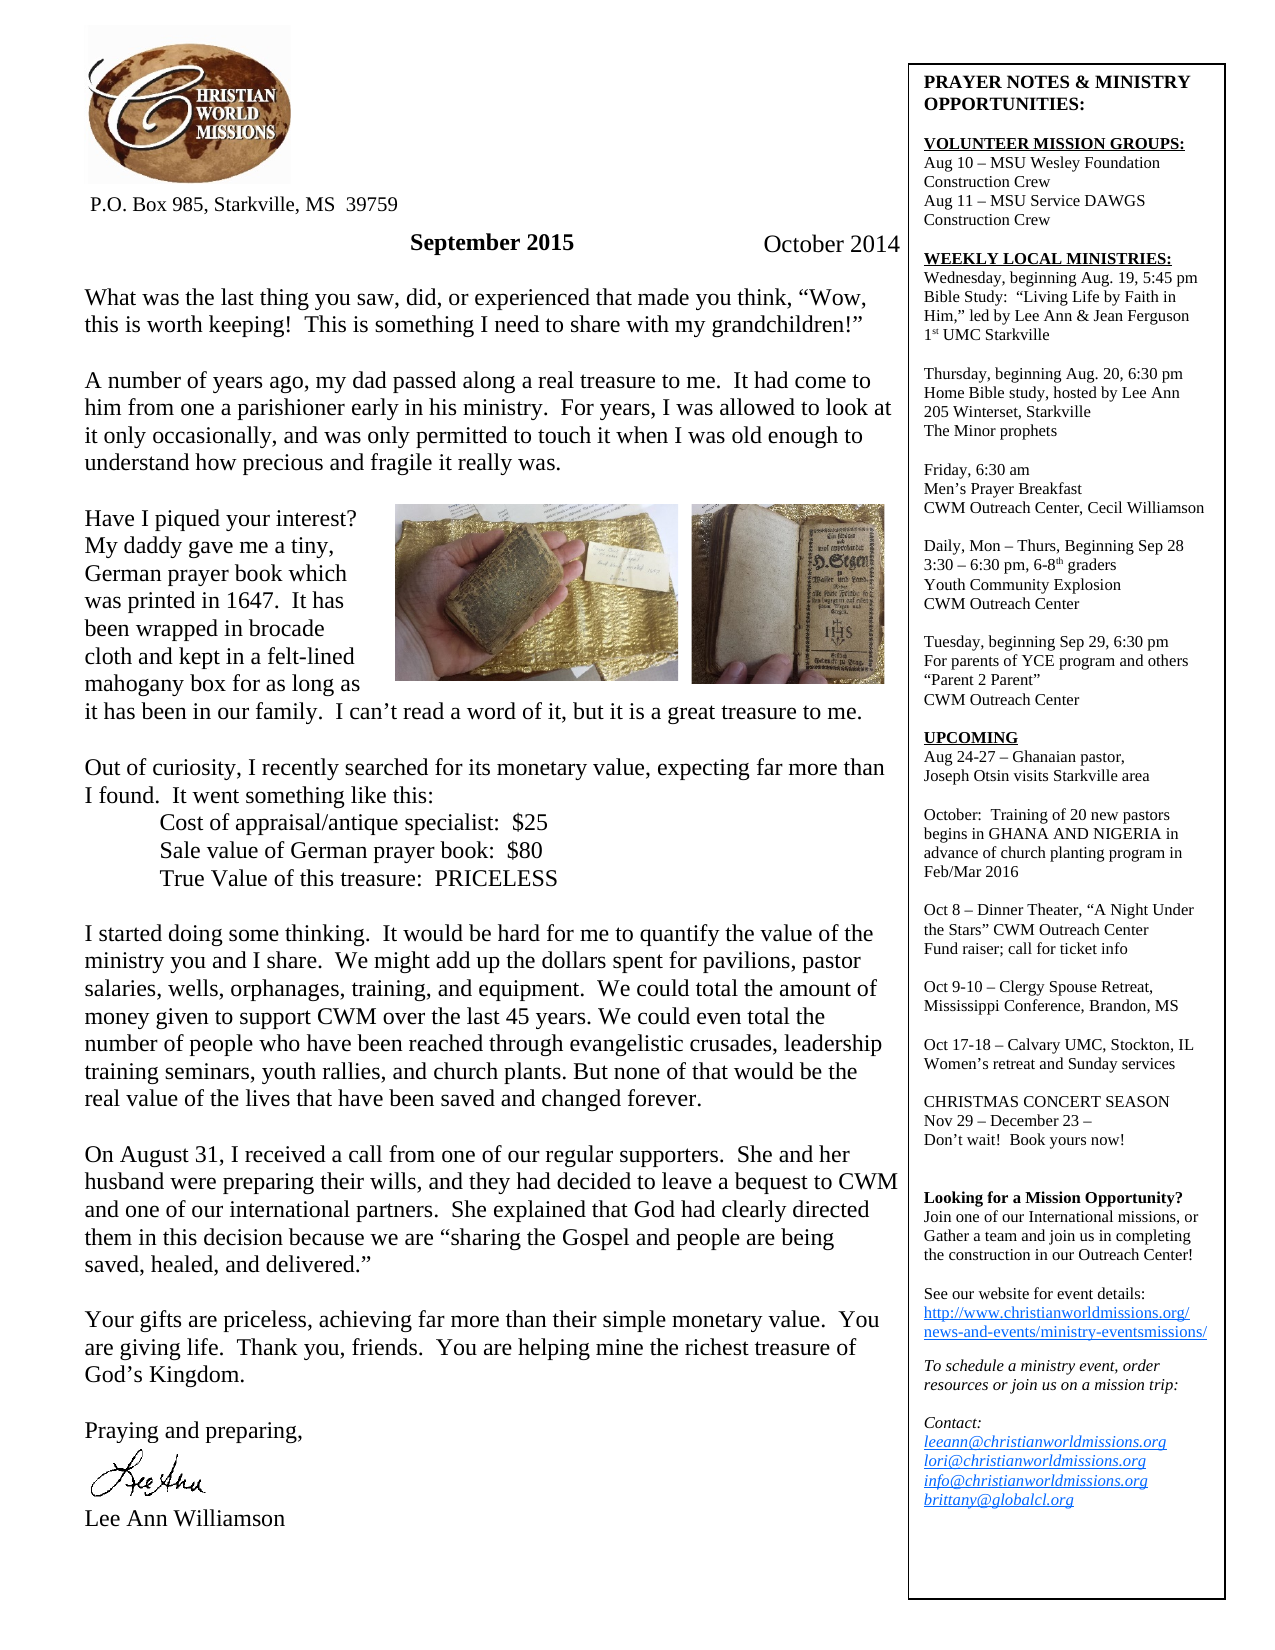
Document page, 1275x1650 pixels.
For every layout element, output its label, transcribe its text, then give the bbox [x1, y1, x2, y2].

text Praying and preparing, [84, 1416, 900, 1443]
picture [84, 25, 291, 184]
text I started doing some thinking. It would be hard for me to quantify the value of the ministry you and I share. We might add up the dollars spent for pavilions, pastor salaries, wells, orphanages, training, and equipment. We could total the amount of money given to support CWM over the last 45 years. We could even total the number of people who have been reached through evangelistic crusades, leadership training seminars, youth rallies, and church plants. But none of that would be the real value of the lives that have been saved and changed forever. [84, 919, 900, 1112]
picture [690, 504, 888, 683]
text Out of curiosity, I recently searched for its monetary value, expecting far more than I found. It went something like this: [84, 753, 900, 808]
text September 2015 [84, 228, 900, 255]
text A number of years ago, my dad passed along a real treasure to me. It had come to him from one a parishioner early in his ministry. For years, I was allowed to look at it only occasionally, and was only permitted to touch it when I was old enough to understand how precious and fragile it really was. [84, 366, 900, 476]
text Your gifts are priceless, achieving far more than their simple monetary value. You are giving life. Thank you, friends. You are helping mine the richest treasure of God’s Kingdom. [84, 1305, 900, 1388]
text On August 31, I received a call from one of our regular supporters. She and her husband were preparing their wills, and they had decided to leave a bequest to CWM and one of our international partners. She explained that God had clearly directed them in this decision because we are “sharing the Gospel and people are being saved, healed, and delivered.” [84, 1140, 900, 1278]
picture [84, 1443, 213, 1504]
text Cost of appraisal/antique specialist: $25 [84, 808, 900, 836]
text What was the last thing you saw, did, or experienced that made you think, “Wow, this is worth keeping! This is something I need to share with my grandchildren!” [84, 283, 900, 338]
text Lee Ann Williamson [84, 1503, 900, 1531]
text True Value of this treasure: PRICELESS [84, 864, 900, 891]
picture [393, 504, 678, 680]
text Sale value of German prayer book: $80 [84, 836, 900, 864]
